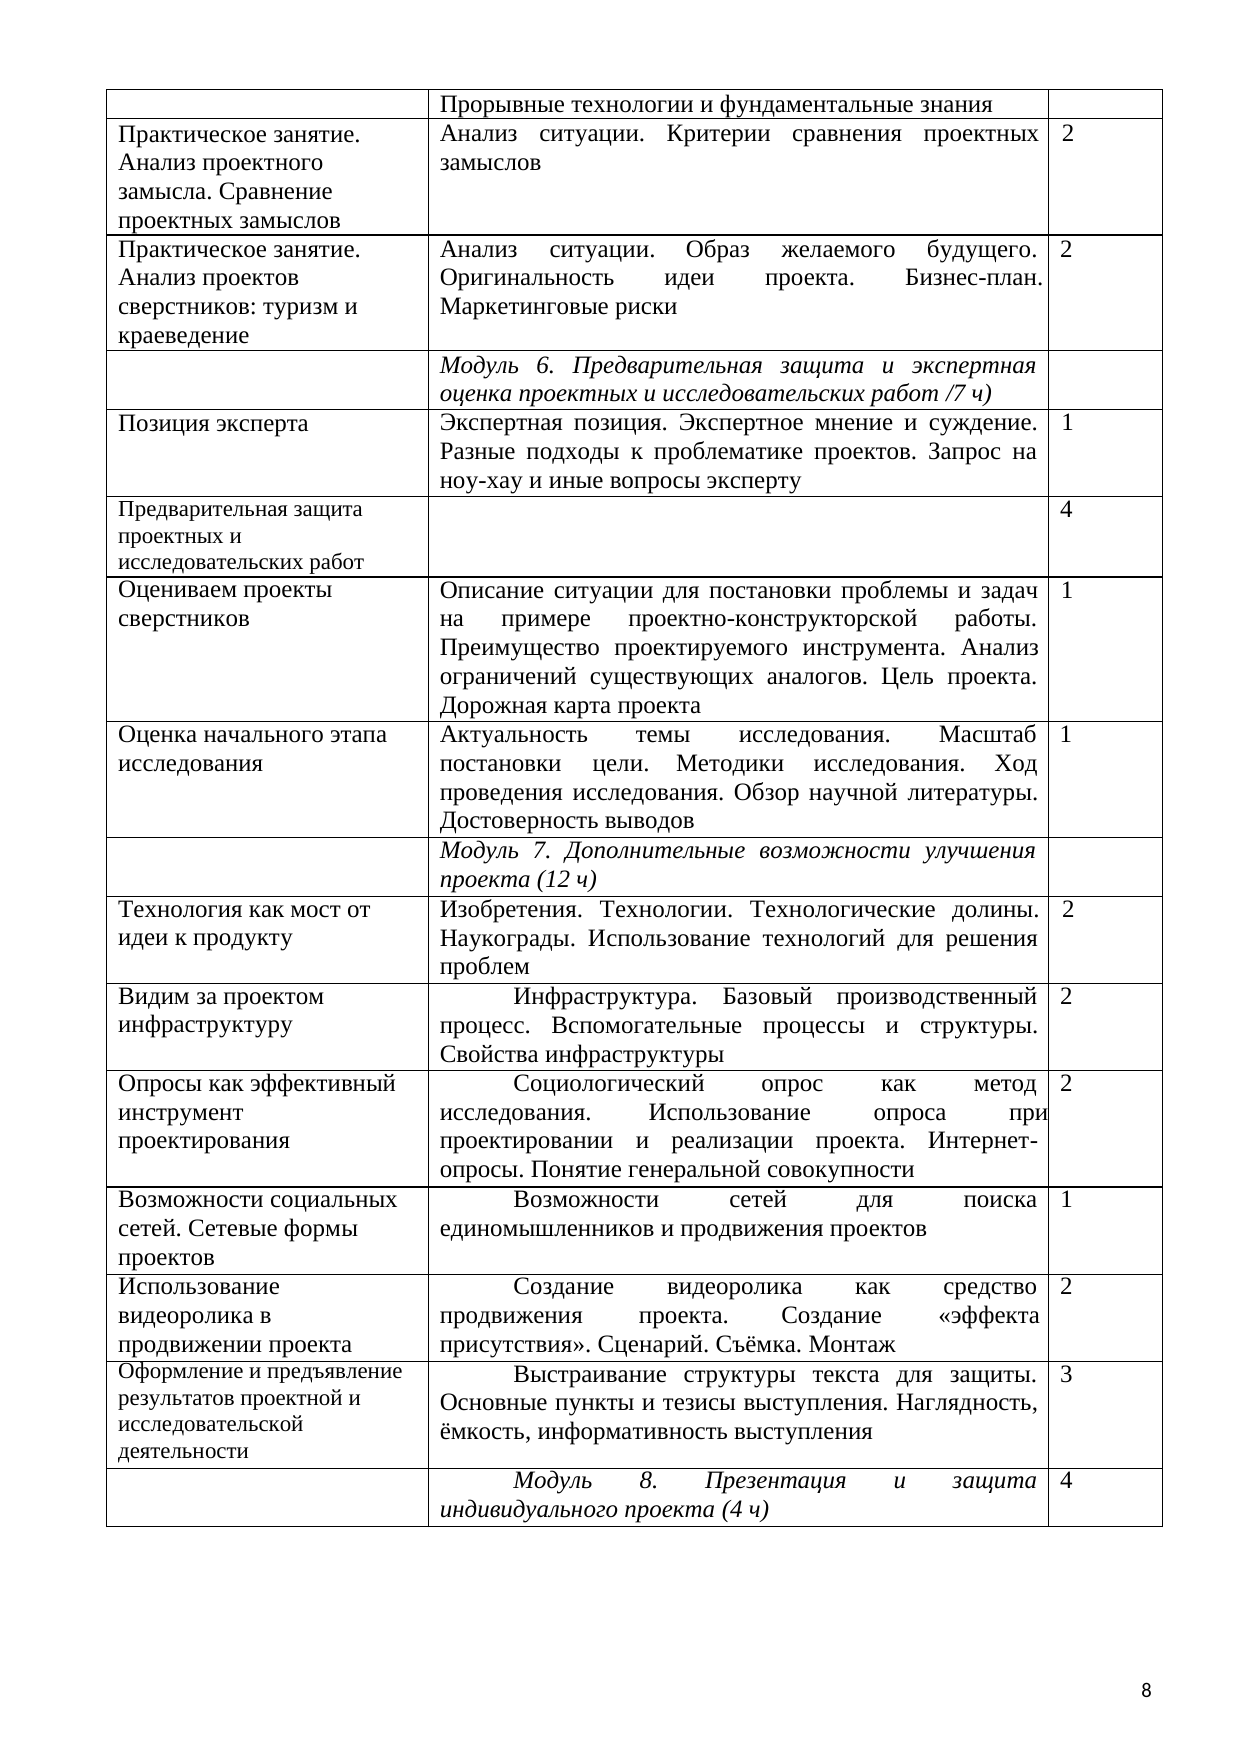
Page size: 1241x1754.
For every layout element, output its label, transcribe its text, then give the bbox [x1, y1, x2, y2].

text Модуль 8. Презентация и защита 4 индивидуального проекта (4 ч) [439, 1465, 1079, 1523]
text Выстраивание структуры текста для защиты. 3 Основные пункты и тезисы выступления. Наглядность, ёмкость, информативность выступления [439, 1359, 1079, 1445]
text Возможности социальных сетей. Сетевые формы проектов [118, 1184, 404, 1270]
text Описание ситуации для постановки проблемы и задач 1 на примере проектно-конструкторской работы. Преимущество проектируемого инструмента. Анализ ограничений существующих аналогов. Цель проекта. Дорожная карта проекта [439, 575, 1079, 718]
text Опросы как эффективный инструмент проектирования [118, 1068, 402, 1154]
text 8 [1141, 1677, 1154, 1702]
text Позиция эксперта [118, 408, 404, 437]
text Возможности сетей для поиска 1 единомышленников и продвижения проектов [439, 1184, 1079, 1242]
text Практическое занятие. Анализ проектного замысла. Сравнение проектных замыслов Практическое занятие. Анализ проектов сверстников: туризм и краеведение [118, 119, 367, 349]
text Оценка начального этапа исследования [118, 719, 394, 777]
text Предварительная защита проектных и исследовательских работ Оцениваем проекты сверстников [118, 496, 370, 632]
text Анализ ситуации. Образ желаемого будущего. 2 Оригинальность идеи проекта. Бизнес-план. Маркетинговые риски [439, 234, 1079, 320]
text Инфраструктура. Базовый производственный 2 процесс. Вспомогательные процессы и структуры. Свойства инфраструктуры [439, 981, 1079, 1067]
text Создание видеоролика как средство 2 продвижения проекта. Создание «эффекта присутствия». Сценарий. Съёмка. Монтаж [439, 1271, 1079, 1358]
text Актуальность темы исследования. Масштаб 1 постановки цели. Методики исследования. Ход проведения исследования. Обзор научной литературы. Достоверность выводов [439, 719, 1079, 834]
text Социологический опрос как метод 2 исследования. Использование опроса при проектировании и реализации проекта. Интернет-опросы. Понятие генеральной совокупности [439, 1069, 1079, 1183]
text Модуль 6. Предварительная защита и экспертная оценка проектных и исследовательских работ /7 ч) Экспертная позиция. Экспертное мнение и суждение. 1 Разные подходы к проблематике проектов. Запрос на ноу-хау и иные вопросы эксперту [439, 350, 1079, 493]
text Модуль 7. Дополнительные возможности улучшения проекта (12 ч) [439, 835, 1043, 893]
text Изобретения. Технологии. Технологические долины. 2 Наукограды. Использование технологий для решения проблем [439, 894, 1079, 980]
text Прорывные технологии и фундаментальные знания Анализ ситуации. Критерии сравнения проектных 2 замыслов [439, 89, 1079, 176]
text 4 [1060, 494, 1154, 523]
text Видим за проектом инфраструктуру [118, 981, 331, 1038]
text Использование видеоролика в продвижении проекта Оформление и предъявление результатов проектной и исследовательской деятельности [118, 1271, 408, 1463]
text Технология как мост от идеи к продукту [118, 894, 377, 951]
